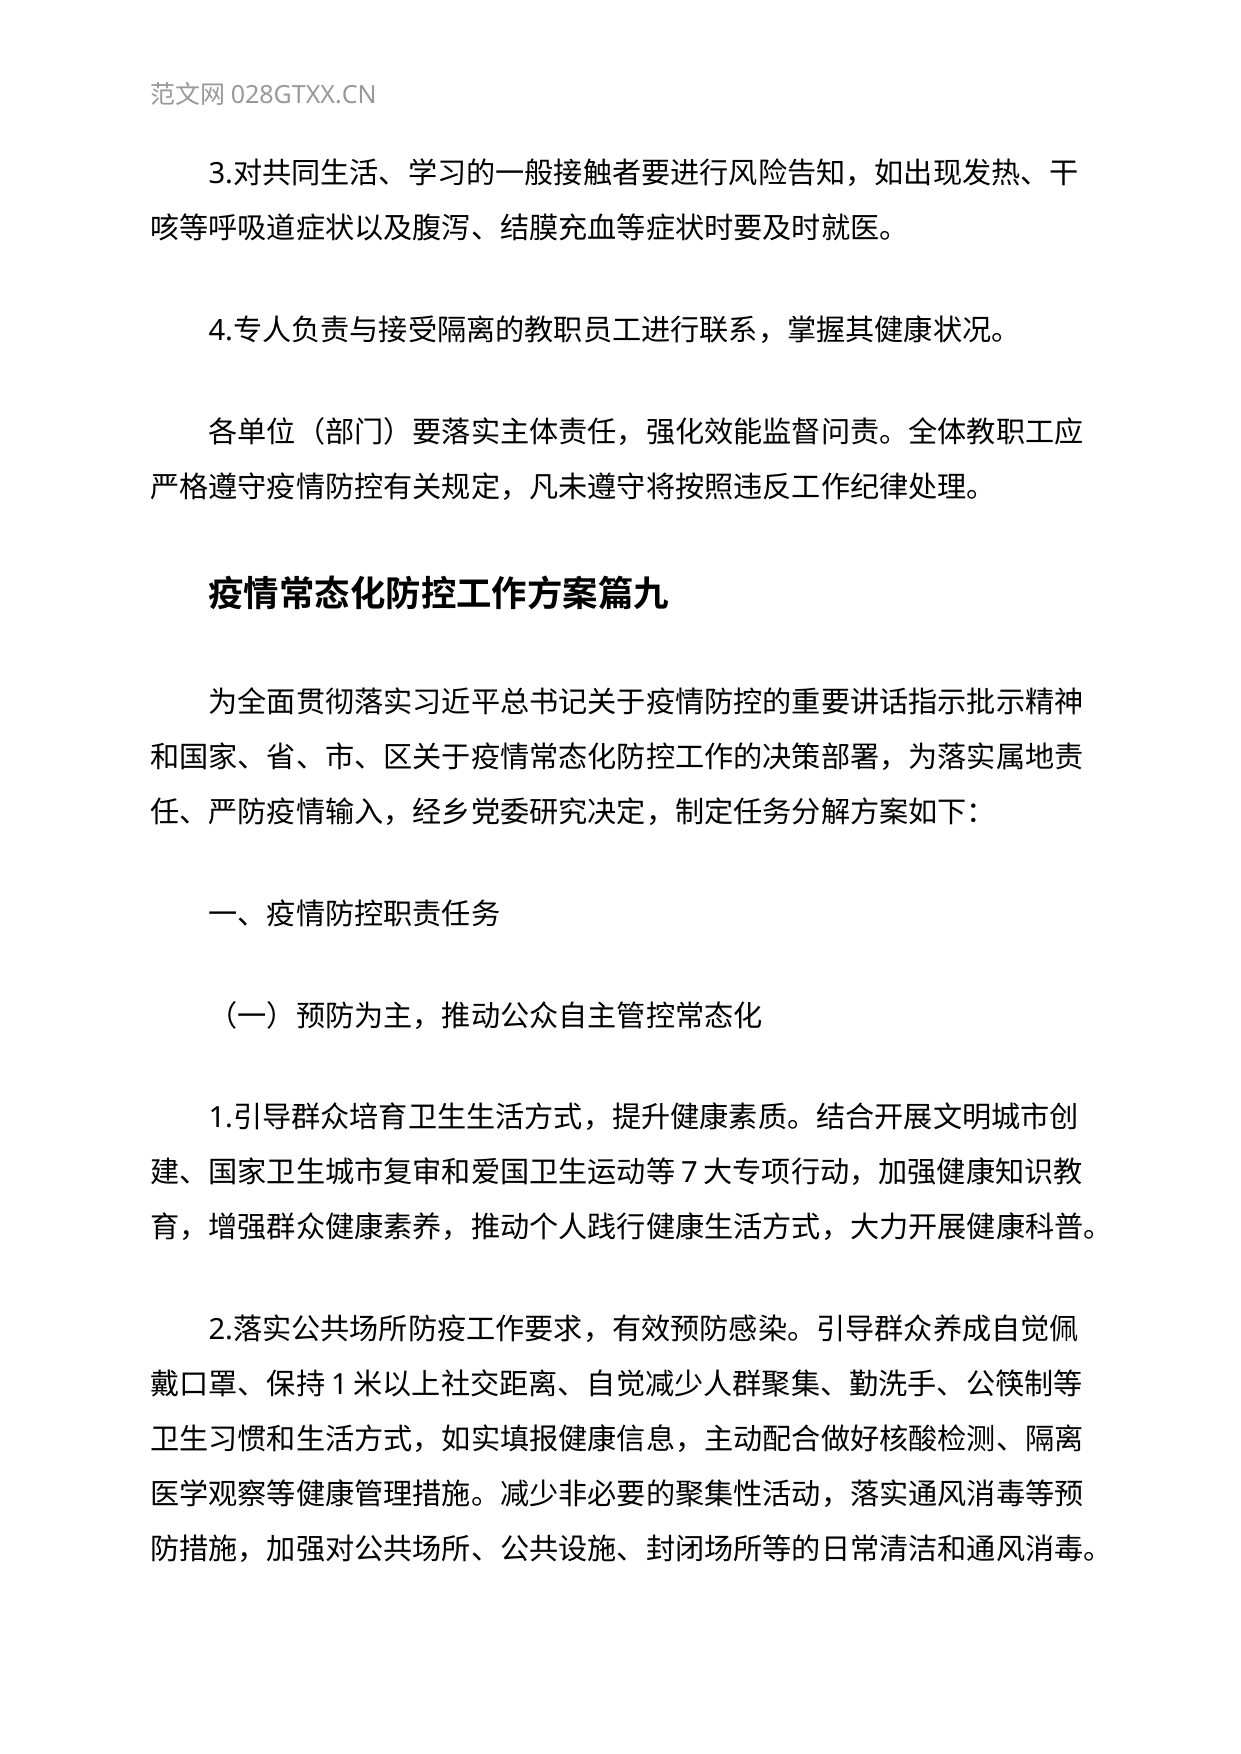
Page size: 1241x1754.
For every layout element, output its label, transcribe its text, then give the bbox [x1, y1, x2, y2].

text 2.落实公共场所防疫工作要求，有效预防感染。引导群众养成自觉佩戴口罩、保持1米以上社交距离、自觉减少人群聚集、勤洗手、公筷制等卫生习惯和生活方式，如实填报健康信息，主动配合做好核酸检测、隔离医学观察等健康管理措施。减少非必要的聚集性活动，落实通风消毒等预防措施，加强对公共场所、公共设施、封闭场所等的日常清洁和通风消毒。 [150, 1306, 1090, 1568]
text 4.专人负责与接受隔离的教职员工进行联系，掌握其健康状况。 [150, 307, 1090, 349]
text 为全面贯彻落实习近平总书记关于疫情防控的重要讲话指示批示精神和国家、省、市、区关于疫情常态化防控工作的决策部署，为落实属地责任、严防疫情输入，经乡党委研究决定，制定任务分解方案如下： [150, 679, 1090, 831]
text 1.引导群众培育卫生生活方式，提升健康素质。结合开展文明城市创建、国家卫生城市复审和爱国卫生运动等7大专项行动，加强健康知识教育，增强群众健康素养，推动个人践行健康生活方式，大力开展健康科普。 [150, 1094, 1090, 1246]
text 3.对共同生活、学习的一般接触者要进行风险告知，如出现发热、干咳等呼吸道症状以及腹泻、结膜充血等症状时要及时就医。 [150, 150, 1090, 247]
text （一）预防为主，推动公众自主管控常态化 [150, 992, 1090, 1034]
text 疫情常态化防控工作方案篇九 [150, 565, 1090, 617]
text 一、疫情防控职责任务 [150, 890, 1090, 933]
text 各单位（部门）要落实主体责任，强化效能监督问责。全体教职工应严格遵守疫情防控有关规定，凡未遵守将按照违反工作纪律处理。 [150, 409, 1090, 506]
